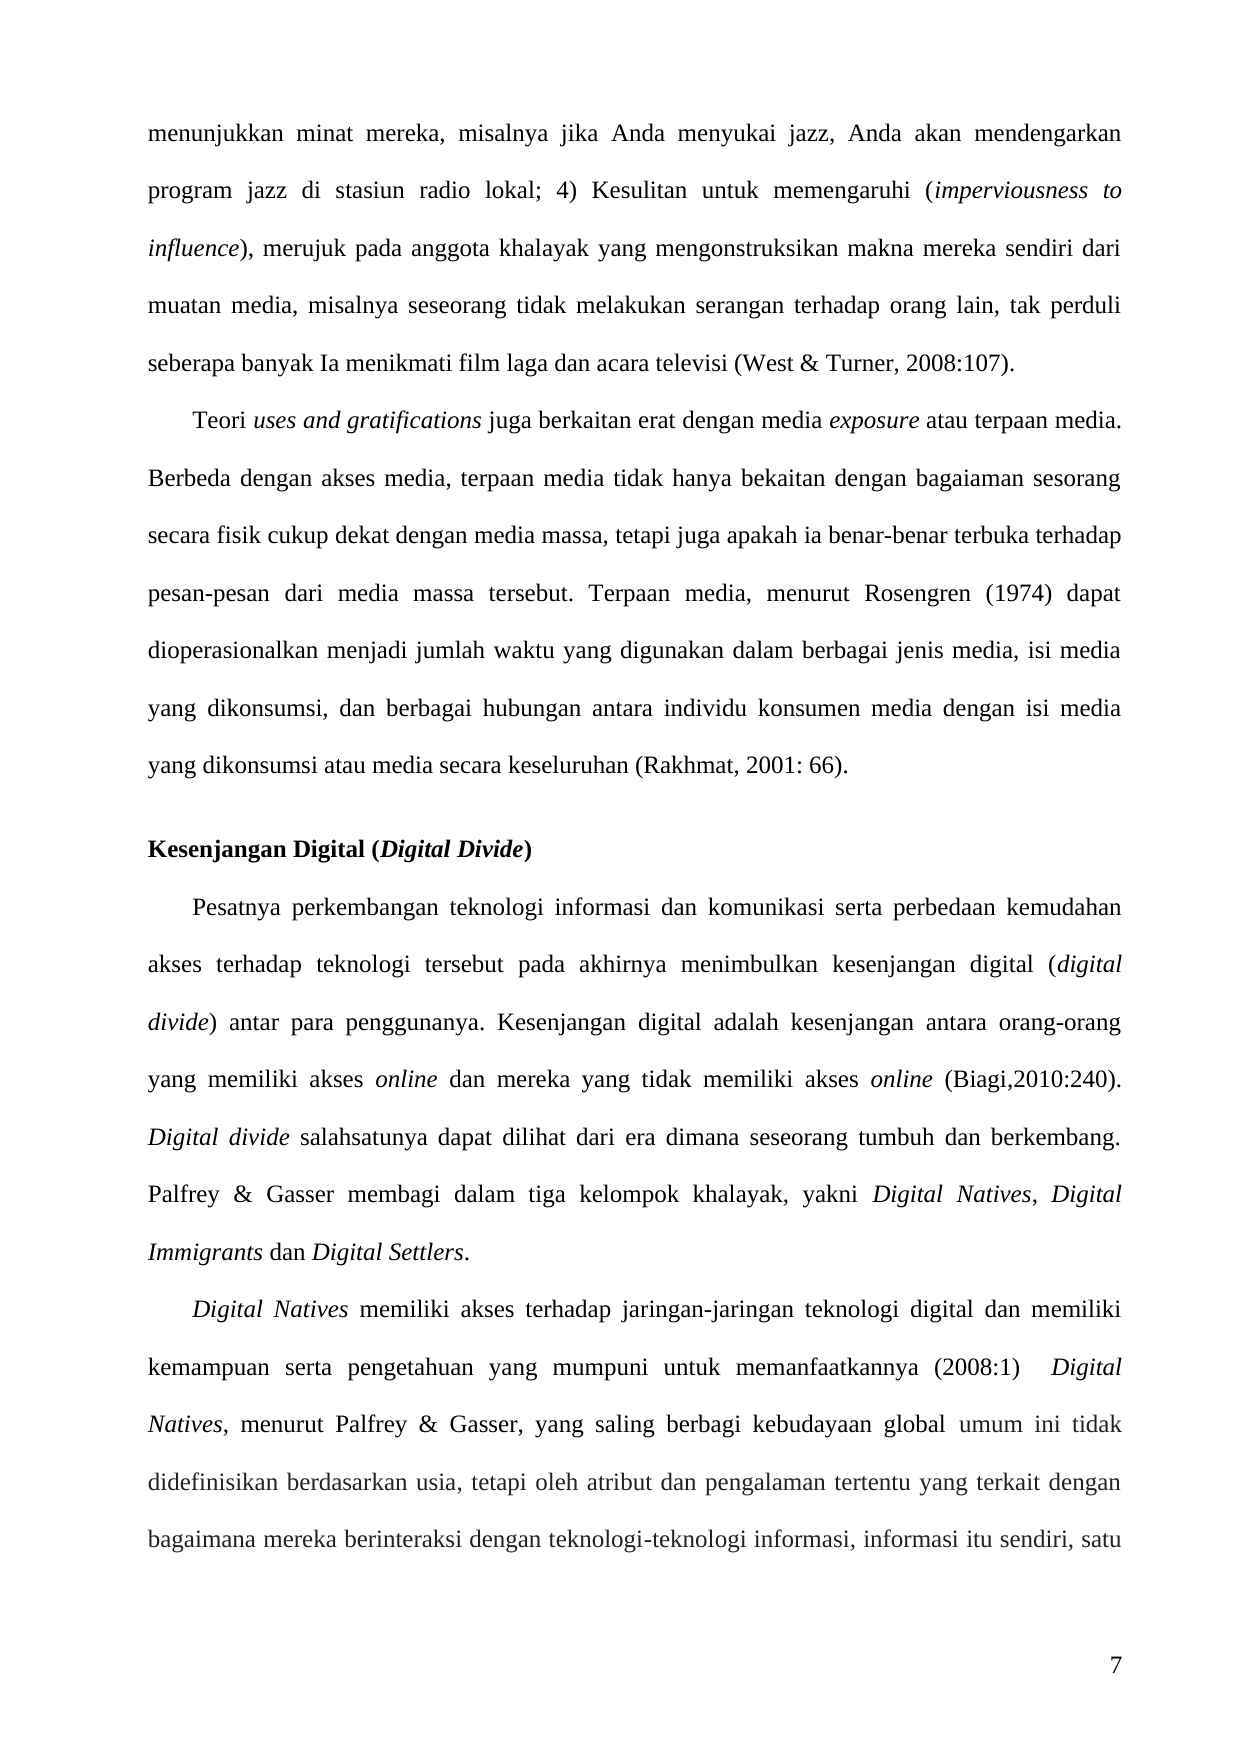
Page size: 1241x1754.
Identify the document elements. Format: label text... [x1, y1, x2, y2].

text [148, 118, 1122, 377]
text Pesatnya perkembangan teknologi informasi dan komunikasi serta perbedaan kemudahan akses terhadap teknologi tersebut pada akhirnya menimbulkan kesenjangan digital (digital divide) antar para penggunanya. Kesenjangan digital adalah kesenjangan antara orang-orang yang memiliki akses online dan mereka yang tidak memiliki akses online (Biagi,2010:240). Digital divide salahsatunya dapat dilihat dari era dimana seseorang tumbuh dan berkembang. Palfrey & Gasser membagi dalam tiga kelompok khalayak, yakni Digital Natives, Digital Immigrants dan Digital Settlers. [148, 892, 1122, 1266]
text Kesenjangan Digital (Digital Divide) [148, 834, 1122, 863]
text Teori uses and gratifications juga berkaitan erat dengan media exposure atau terpaan media. Berbeda dengan akses media, terpaan media tidak hanya bekaitan dengan bagaiaman sesorang secara fisik cukup dekat dengan media massa, tetapi juga apakah ia benar-benar terbuka terhadap pesan-pesan dari media massa tersebut. Terpaan media, menurut Rosengren (1974) dapat dioperasionalkan menjadi jumlah waktu yang digunakan dalam berbagai jenis media, isi media yang dikonsumsi, dan berbagai hubungan antara individu konsumen media dengan isi media yang dikonsumsi atau media secara keseluruhan (Rakhmat, 2001: 66). [148, 406, 1122, 779]
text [148, 1294, 1122, 1553]
